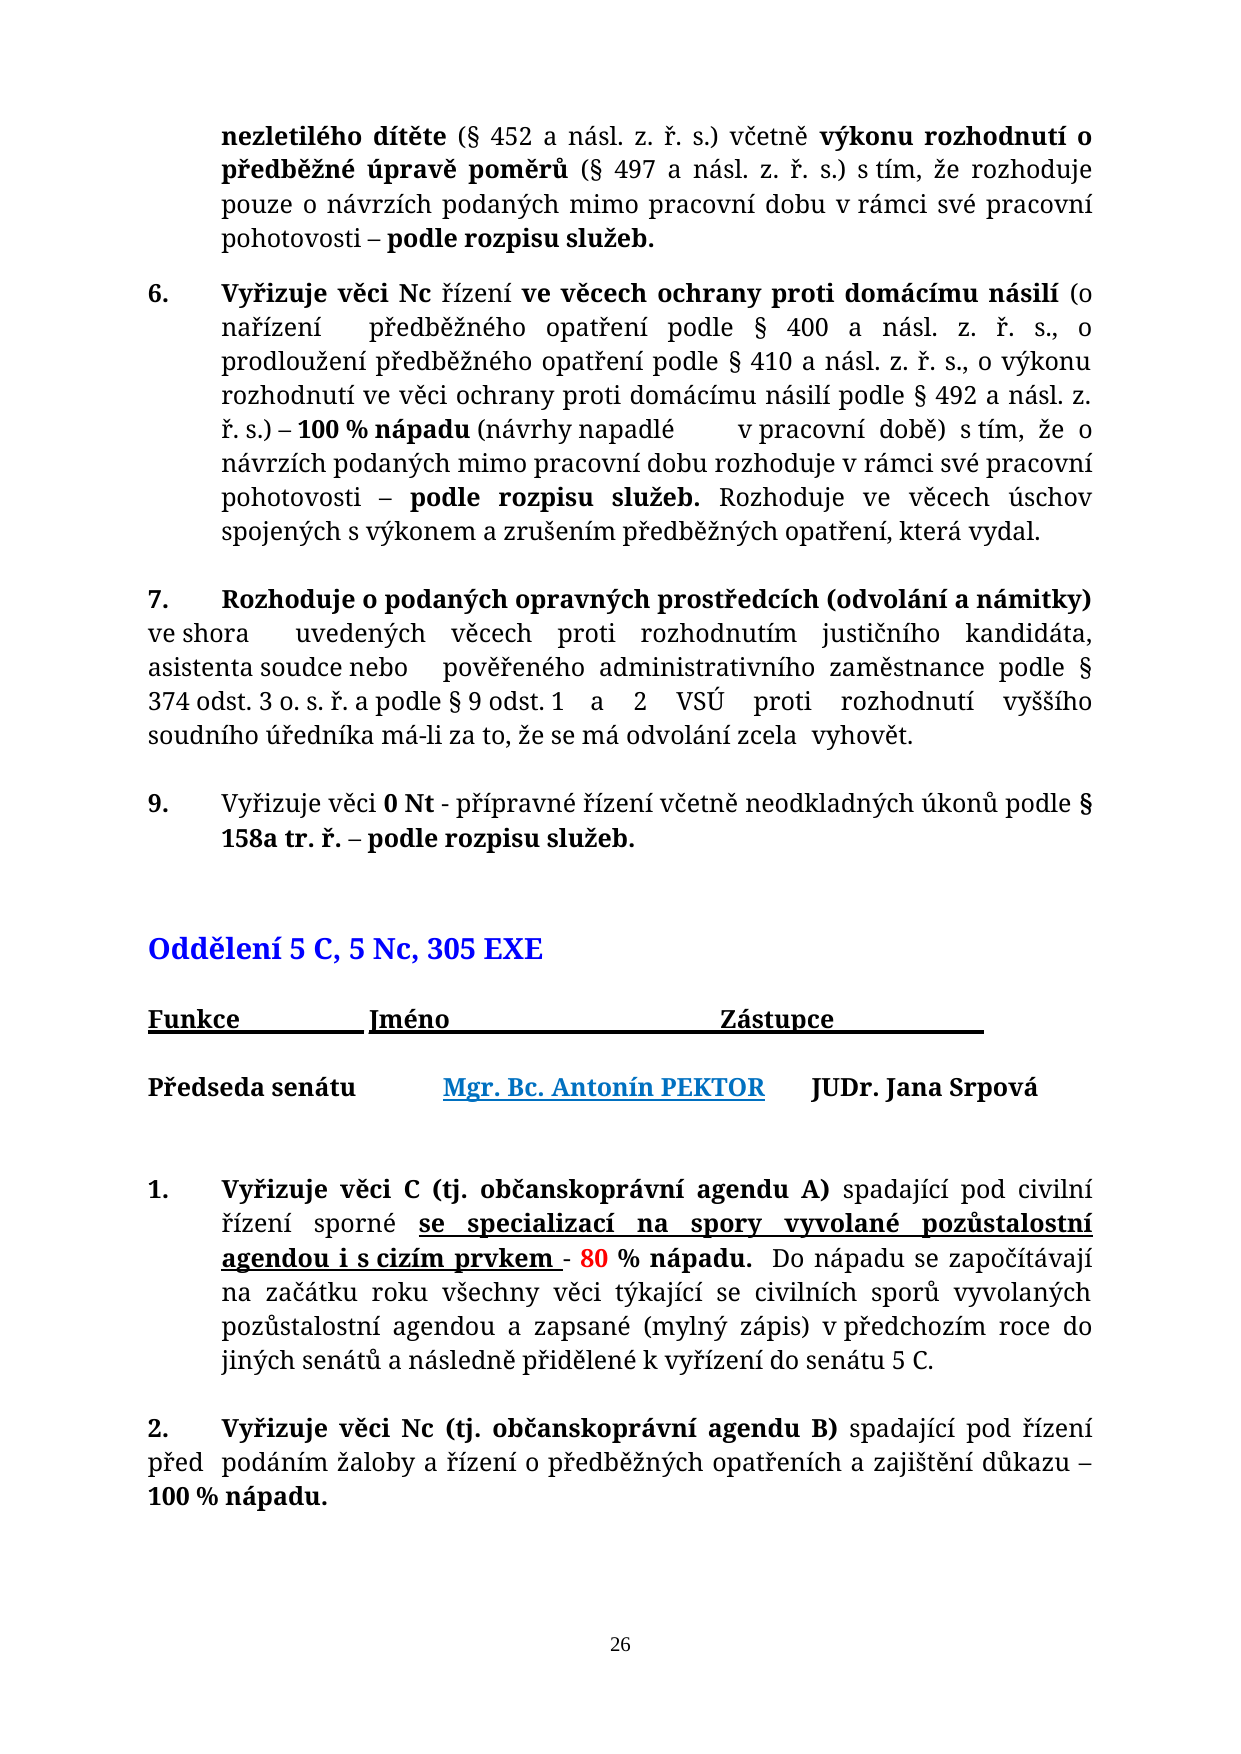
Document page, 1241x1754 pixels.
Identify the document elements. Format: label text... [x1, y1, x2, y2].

text 2. Vyřizuje věci Nc (tj. občanskoprávní agendu B) spadající pod řízení před podáním žaloby a řízení o předběžných opatřeních a zajištění důkazu – 100 % nápadu. [148, 1411, 1093, 1513]
text 6. Vyřizuje věci Nc řízení ve věcech ochrany proti domácímu násilí (o nařízení předběžného opatření podle § 400 a násl. z. ř. s., o prodloužení předběžného opatření podle § 410 a násl. z. ř. s., o výkonu rozhodnutí ve věci ochrany proti domácímu násilí podle § 492 a násl. z. ř. s.) – 100 % nápadu (návrhy napadlé v pracovní době) s tím, že o návrzích podaných mimo pracovní dobu rozhoduje v rámci své pracovní pohotovosti – podle rozpisu služeb. Rozhoduje ve věcech úschov spojených s výkonem a zrušením předběžných opatření, která vydal. [148, 275, 1093, 548]
text 9. Vyřizuje věci 0 Nt - přípravné řízení včetně neodkladných úkonů podle § 158a tr. ř. – podle rozpisu služeb. [148, 786, 1093, 854]
text Funkce ______ Jméno____ ___________________Zástupce_____________ [148, 1002, 1093, 1036]
text Oddělení 5 C, 5 Nc, 305 EXE [148, 928, 1093, 968]
text 1. Vyřizuje věci C (tj. občanskoprávní agendu A) spadající pod civilní řízení sporné se specializací na spory vyvolané pozůstalostní agendou i s cizím prvkem - 80 % nápadu. Do nápadu se započítávají na začátku roku všechny věci týkající se civilních sporů vyvolaných pozůstalostní agendou a zapsané (mylný zápis) v předchozím roce do jiných senátů a následně přidělené k vyřízení do senátu 5 C. [148, 1172, 1093, 1376]
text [148, 118, 1093, 254]
text 7. Rozhoduje o podaných opravných prostředcích (odvolání a námitky) ve shora uvedených věcech proti rozhodnutím justičního kandidáta, asistenta soudce nebo pověřeného administrativního zaměstnance podle § 374 odst. 3 o. s. ř. a podle § 9 odst. 1 a 2 VSÚ proti rozhodnutí vyššího soudního úředníka má-li za to, že se má odvolání zcela vyhovět. [148, 582, 1093, 752]
text Předseda senátu Mgr. Bc. Antonín PEKTOR JUDr. Jana Srpová [148, 1070, 1093, 1104]
